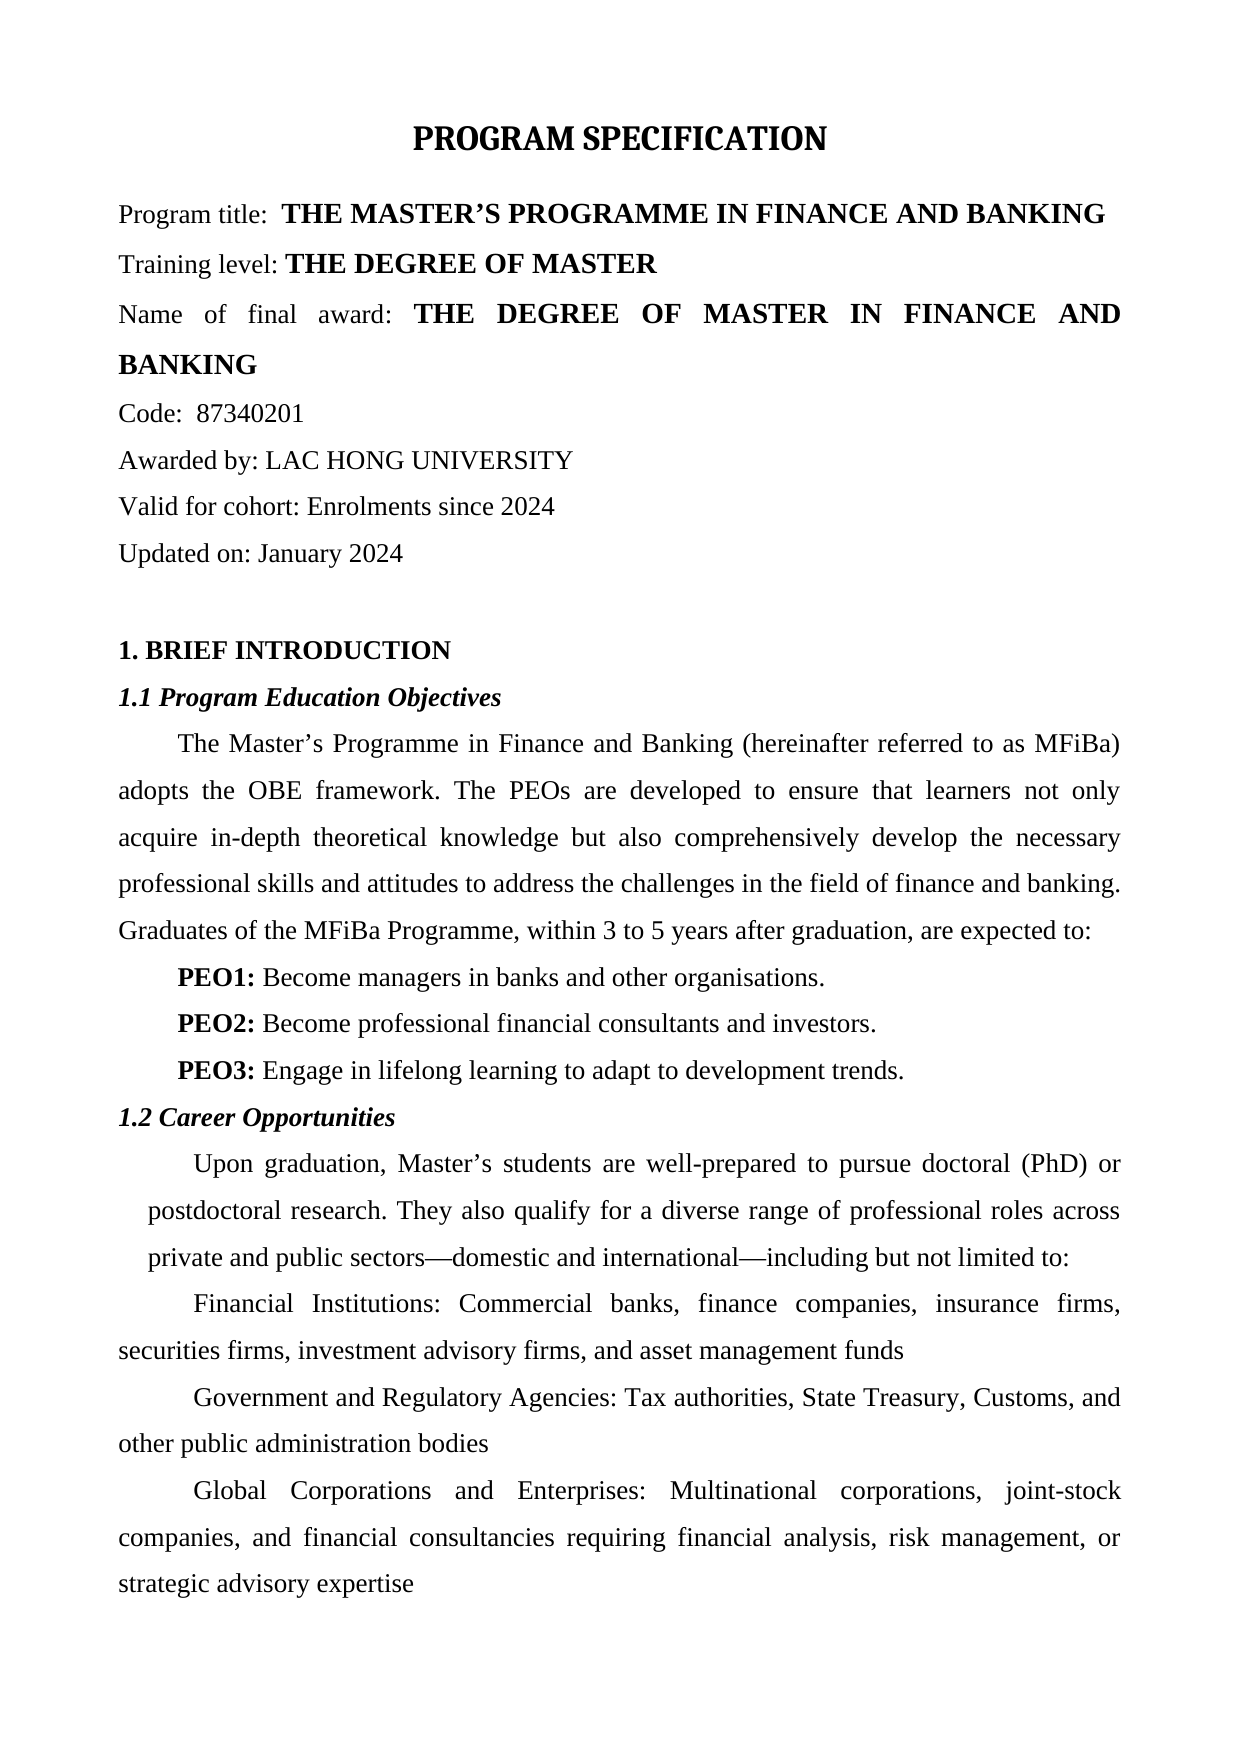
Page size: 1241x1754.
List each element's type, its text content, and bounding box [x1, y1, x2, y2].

text PEO2: Become professional financial consultants and investors. [177, 1007, 1122, 1038]
text Upon graduation, Master’s students are well-prepared to pursue doctoral (PhD) or postdoctoral research. They also qualify for a diverse range of professional roles across private and public sectors—domestic and international—including but not limited to: [148, 1147, 1122, 1272]
text Code: 87340201 [118, 397, 1122, 428]
text Name of final award: THE DEGREE OF MASTER IN FINANCE AND BANKING [118, 296, 1122, 380]
text Program title: THE MASTER’S PROGRAMME IN FINANCE AND BANKING [118, 196, 1122, 229]
text PROGRAM SPECIFICATION [118, 118, 1122, 159]
text Global Corporations and Enterprises: Multinational corporations, joint-stock companies, and financial consultancies requiring financial analysis, risk management, or strategic advisory expertise [118, 1474, 1122, 1598]
text Awarded by: LAC HONG UNIVERSITY [118, 444, 1122, 475]
text PEO3: Engage in lifelong learning to adapt to development trends. [177, 1054, 1122, 1085]
text Government and Regulatory Agencies: Tax authorities, State Treasury, Customs, and other public administration bodies [118, 1381, 1122, 1458]
text 1. BRIEF INTRODUCTION [118, 634, 1122, 665]
text PEO1: Become managers in banks and other organisations. [177, 961, 1122, 992]
text 1.1 Program Education Objectives [118, 681, 1122, 712]
text Training level: THE DEGREE OF MASTER [118, 246, 1122, 280]
text The Master’s Programme in Finance and Banking (hereinafter referred to as MFiBa) adopts the OBE framework. The PEOs are developed to ensure that learners not only acquire in-depth theoretical knowledge but also comprehensively develop the necessary professional skills and attitudes to address the challenges in the field of finance and banking. Graduates of the MFiBa Programme, within 3 to 5 years after graduation, are expected to: [118, 727, 1122, 945]
text 1.2 Career Opportunities [118, 1101, 1122, 1132]
text Valid for cohort: Enrolments since 2024 [118, 490, 1122, 522]
text Updated on: January 2024 [118, 537, 1122, 568]
text Financial Institutions: Commercial banks, finance companies, insurance firms, securities firms, investment advisory firms, and asset management funds [118, 1287, 1122, 1365]
